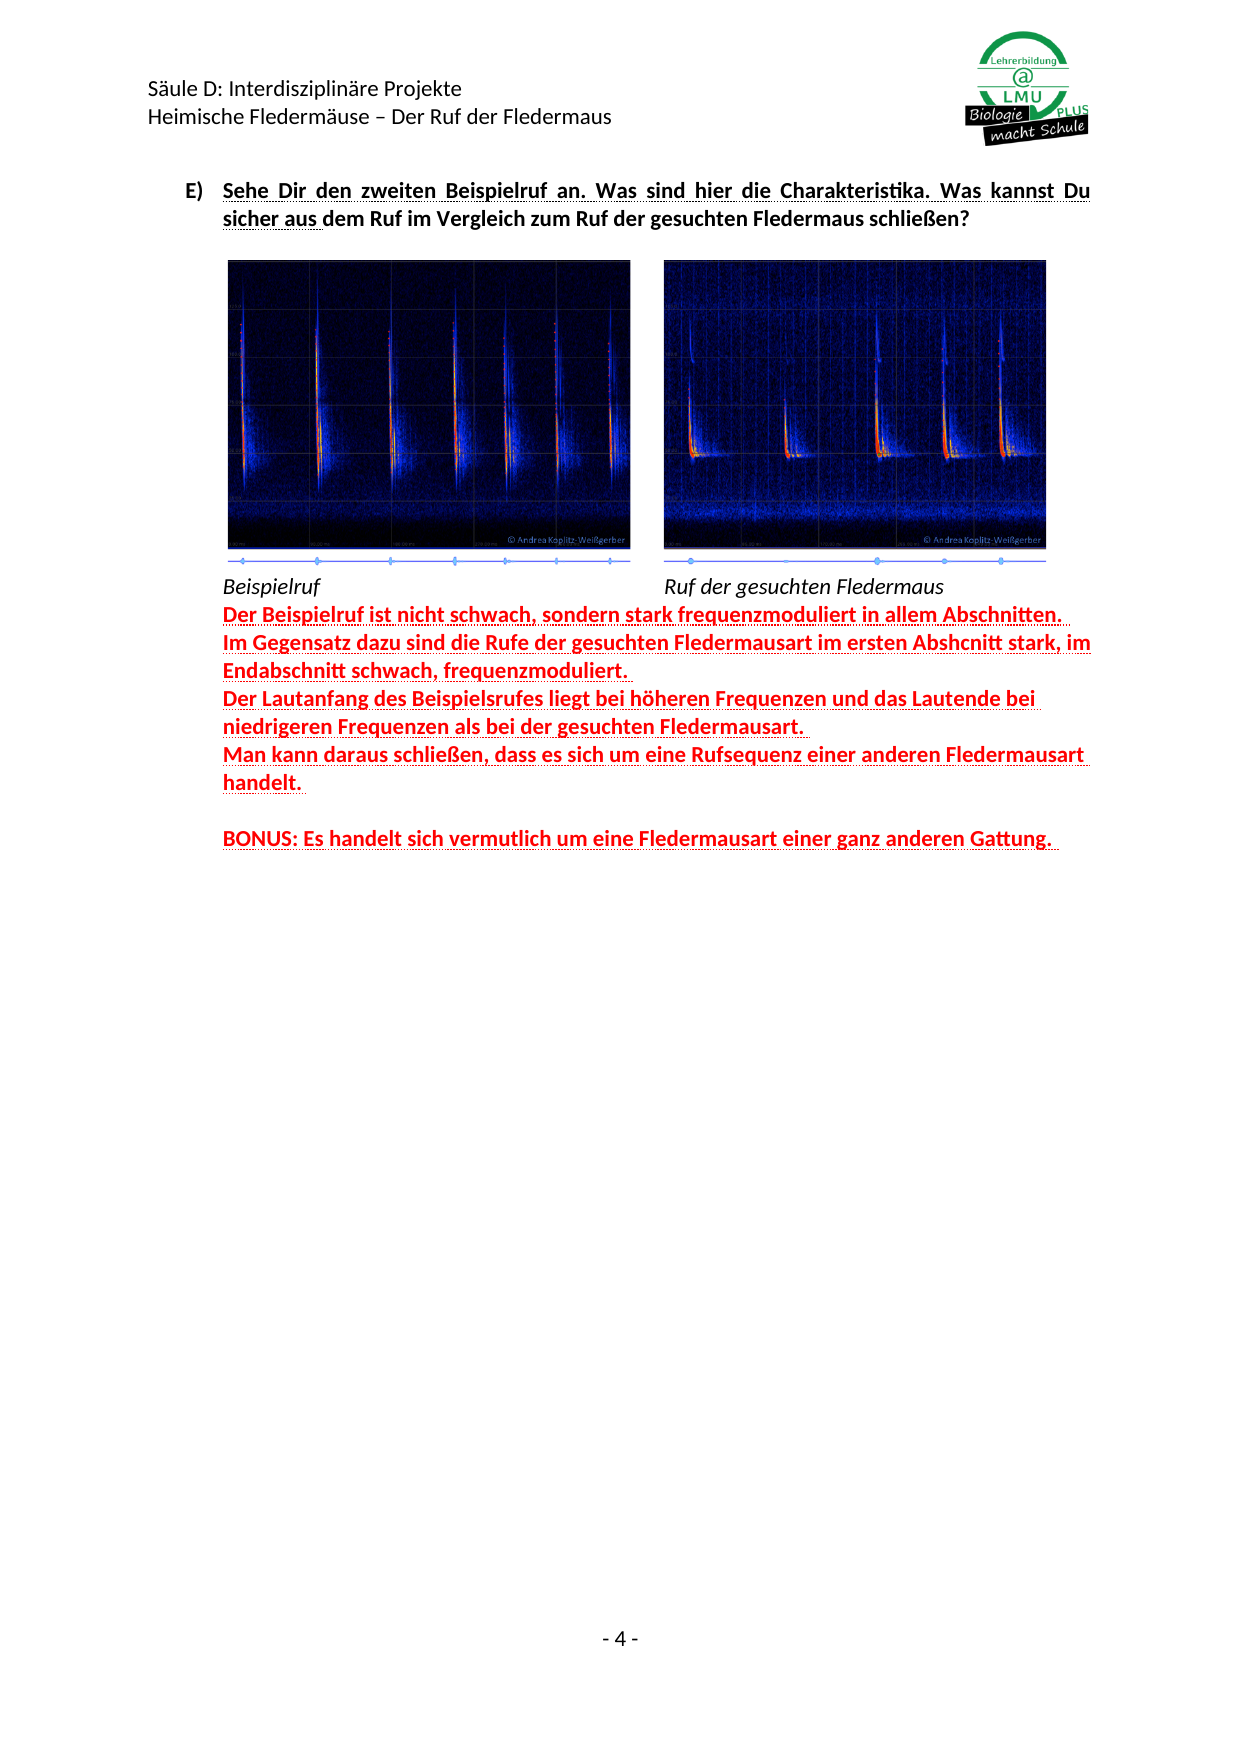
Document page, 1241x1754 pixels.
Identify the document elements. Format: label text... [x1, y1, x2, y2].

list Der Lautanfang des Beispielsrufes liegt bei höheren Frequenzen und das Lautende bei niedrigeren Frequenzen als bei der gesuchten Fledermausart. [223, 684, 1093, 741]
picture [962, 31, 1088, 144]
list BONUS: Es handelt sich vermutlich um eine Fledermausart einer ganz anderen Gattung. [223, 824, 1093, 853]
list Man kann daraus schließen, dass es sich um eine Rufsequenz einer anderen Fledermausart handelt. [223, 741, 1093, 797]
picture [663, 260, 1047, 573]
list Beispielruf Ruf der gesuchten Fledermaus [223, 572, 1093, 600]
list Der Beispielruf ist nicht schwach, sondern stark frequenzmoduliert in allem Abschnitten. Im Gegensatz dazu sind die Rufe der gesuchten Fledermausart im ersten Abshcnitt stark, im Endabschnitt schwach, frequenzmoduliert. [223, 600, 1093, 684]
list Sehe Dir den zweiten Beispielruf an. Was sind hier die Charakteristika. Was kannst Du sicher aus dem Ruf im Vergleich zum Ruf der gesuchten Fledermaus schließen? [185, 177, 1093, 233]
picture [227, 260, 631, 573]
